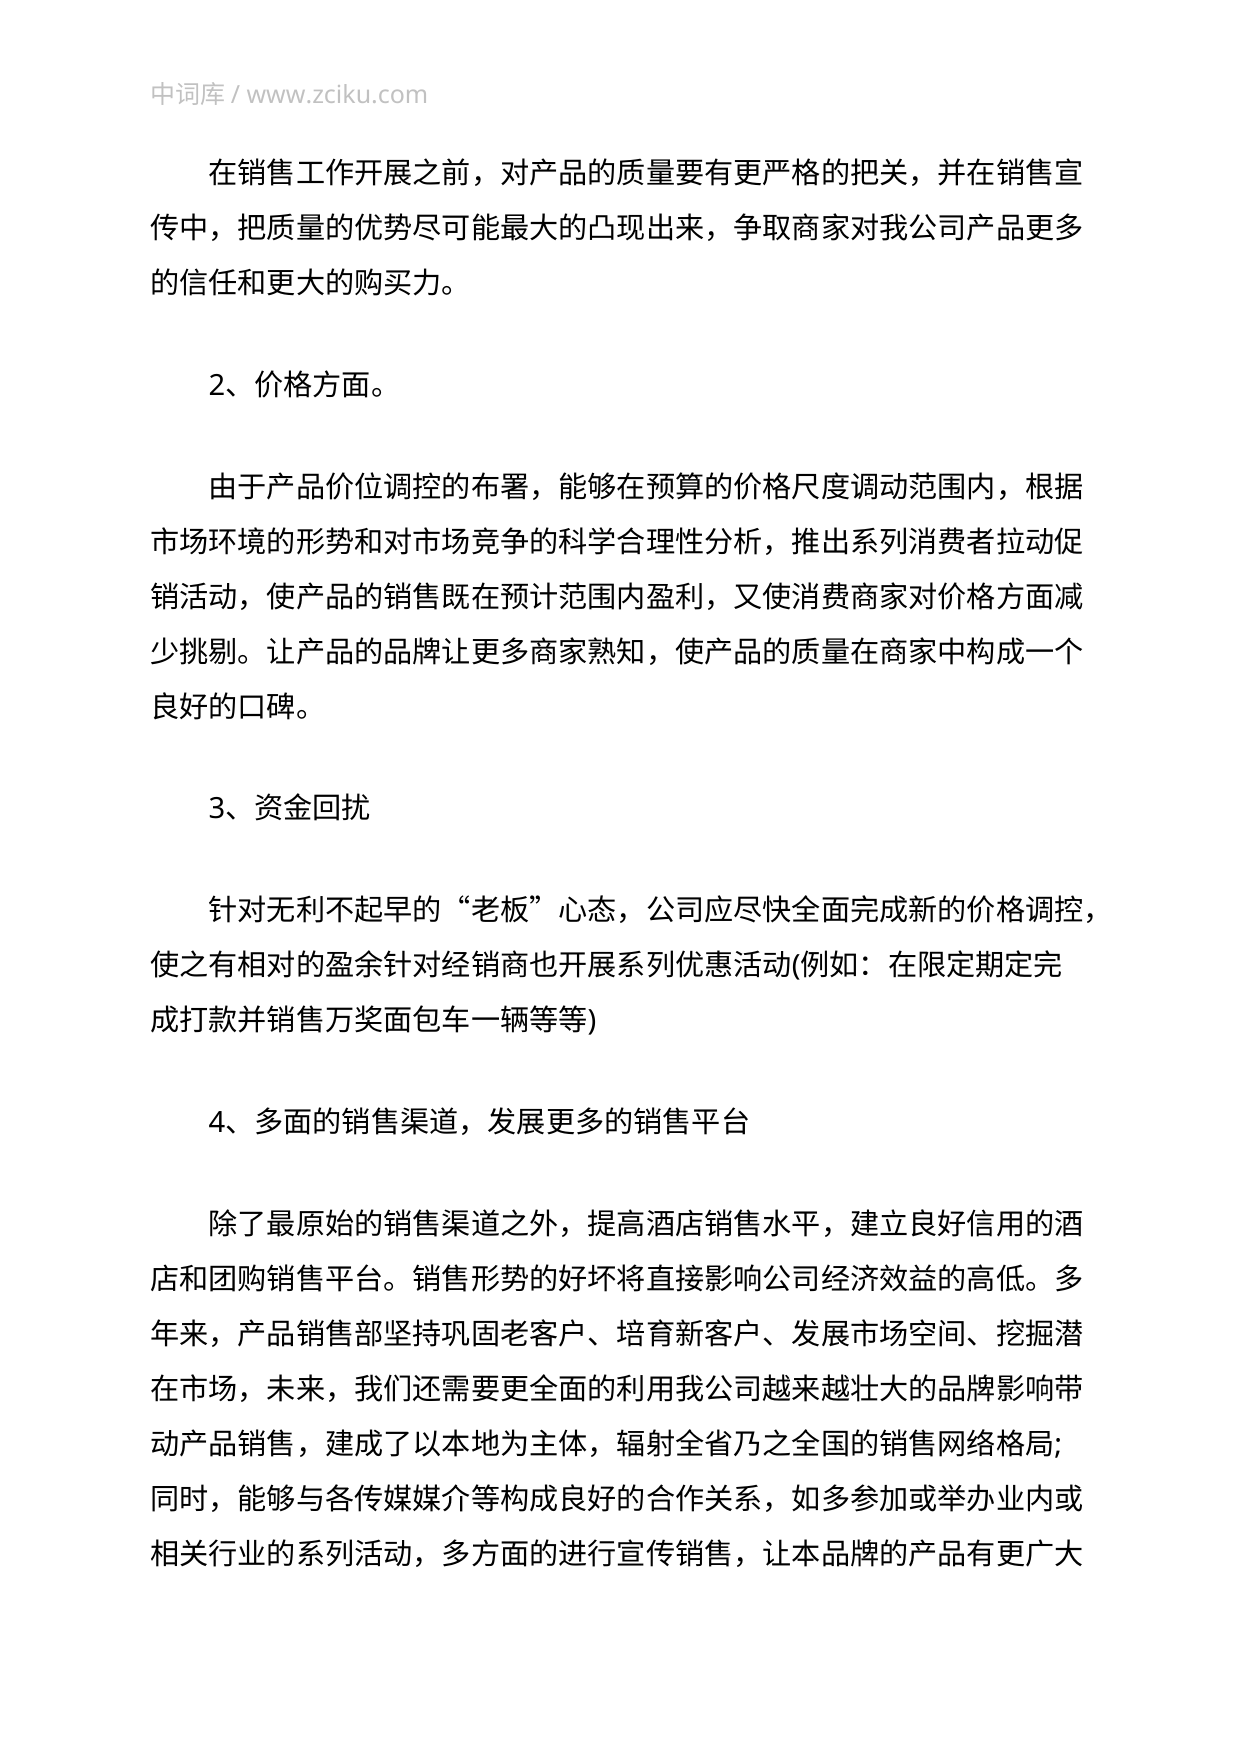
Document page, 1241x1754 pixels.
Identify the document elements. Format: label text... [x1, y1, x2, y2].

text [150, 1201, 1090, 1572]
text 在销售工作开展之前，对产品的质量要有更严格的把关，并在销售宣传中，把质量的优势尽可能最大的凸现出来，争取商家对我公司产品更多的信任和更大的购买力。 [150, 150, 1090, 302]
text 4、多面的销售渠道，发展更多的销售平台 [150, 1099, 1090, 1141]
text 针对无利不起早的“老板”心态，公司应尽快全面完成新的价格调控，使之有相对的盈余针对经销商也开展系列优惠活动(例如：在限定期定完成打款并销售万奖面包车一辆等等) [150, 887, 1090, 1039]
text 2、价格方面。 [150, 362, 1090, 404]
text 由于产品价位调控的布署，能够在预算的价格尺度调动范围内，根据市场环境的形势和对市场竞争的科学合理性分析，推出系列消费者拉动促销活动，使产品的销售既在预计范围内盈利，又使消费商家对价格方面减少挑剔。让产品的品牌让更多商家熟知，使产品的质量在商家中构成一个良好的口碑。 [150, 463, 1090, 725]
text 3、资金回扰 [150, 785, 1090, 827]
